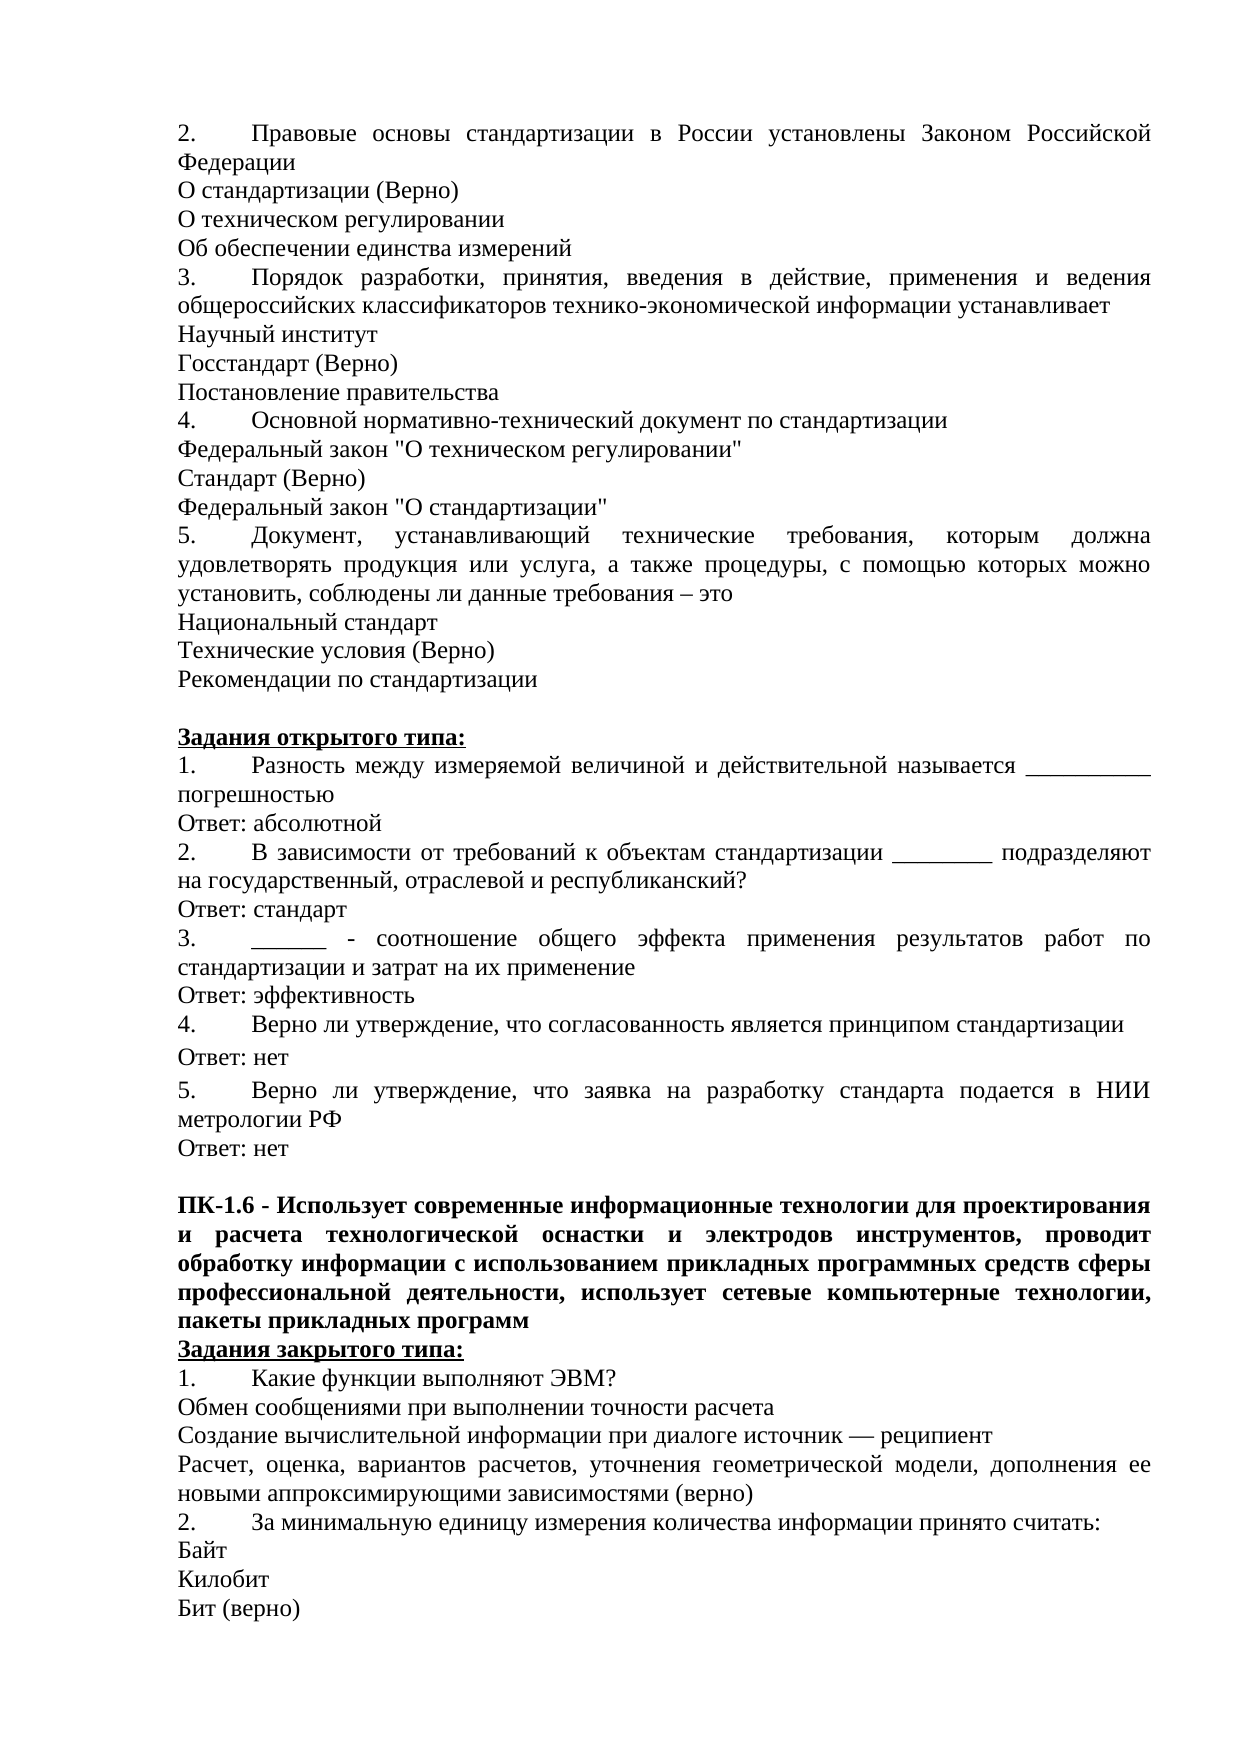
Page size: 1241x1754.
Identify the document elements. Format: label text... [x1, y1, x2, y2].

list Создание вычислительной информации при диалоге источник — реципиент [177, 1420, 1152, 1449]
list Килобит [177, 1564, 1152, 1593]
list О техническом регулировании [177, 204, 1152, 233]
list Порядок разработки, принятия, введения в действие, применения и ведения общероссийских классификаторов технико-экономической информации устанавливает [177, 262, 1152, 319]
list Федеральный закон "О техническом регулировании" [177, 434, 1152, 463]
text Ответ: нет [177, 1133, 1152, 1162]
list Документ, устанавливающий технические требования, которым должна удовлетворять продукция или услуга, а также процедуры, с помощью которых можно установить, соблюдены ли данные требования – это [177, 521, 1152, 607]
text Задания закрытого типа: [177, 1334, 1152, 1363]
list Национальный стандарт [177, 607, 1152, 636]
list Основной нормативно-технический документ по стандартизации [177, 406, 1152, 434]
list Ответ: эффективность [177, 981, 1152, 1009]
list О стандартизации (Верно) [177, 176, 1152, 204]
list Обмен сообщениями при выполнении точности расчета [177, 1392, 1152, 1420]
list Научный институт [177, 319, 1152, 348]
list Ответ: стандарт [177, 894, 1152, 923]
list Расчет, оценка, вариантов расчетов, уточнения геометрической модели, дополнения ее новыми аппроксимирующими зависимостями (верно) [177, 1449, 1152, 1507]
list В зависимости от требований к объектам стандартизации ________ подразделяют на государственный, отраслевой и республиканский? [177, 837, 1152, 894]
list Об обеспечении единства измерений [177, 233, 1152, 262]
list Бит (верно) [177, 1593, 1152, 1622]
list За минимальную единицу измерения количества информации принято считать: [177, 1507, 1152, 1535]
list Ответ: нет [177, 1042, 1152, 1071]
list Федеральный закон "О стандартизации" [177, 492, 1152, 521]
list Госстандарт (Верно) [177, 348, 1152, 377]
list Постановление правительства [177, 377, 1152, 406]
list Технические условия (Верно) [177, 636, 1152, 664]
list ______ - соотношение общего эффекта применения результатов работ по стандартизации и затрат на их применение [177, 923, 1152, 981]
list Ответ: абсолютной [177, 808, 1152, 837]
list Разность между измеряемой величиной и действительной называется __________ погрешностью [177, 751, 1152, 808]
text ПК-1.6 - Использует современные информационные технологии для проектирования и расчета технологической оснастки и электродов инструментов, проводит обработку информации с использованием прикладных программных средств сферы профессиональной деятельности, использует сетевые компьютерные технологии, пакеты прикладных программ [177, 1190, 1152, 1334]
list Какие функции выполняют ЭВМ? [177, 1363, 1152, 1392]
list Верно ли утверждение, что заявка на разработку стандарта подается в НИИ метрологии РФ [177, 1075, 1152, 1133]
text Задания открытого типа: [177, 722, 1152, 751]
text Рекомендации по стандартизации [177, 664, 1152, 693]
list Стандарт (Верно) [177, 463, 1152, 492]
list Байт [177, 1535, 1152, 1564]
list Верно ли утверждение, что согласованность является принципом стандартизации [177, 1009, 1152, 1038]
list Правовые основы стандартизации в России установлены Законом Российской Федерации [177, 118, 1152, 176]
